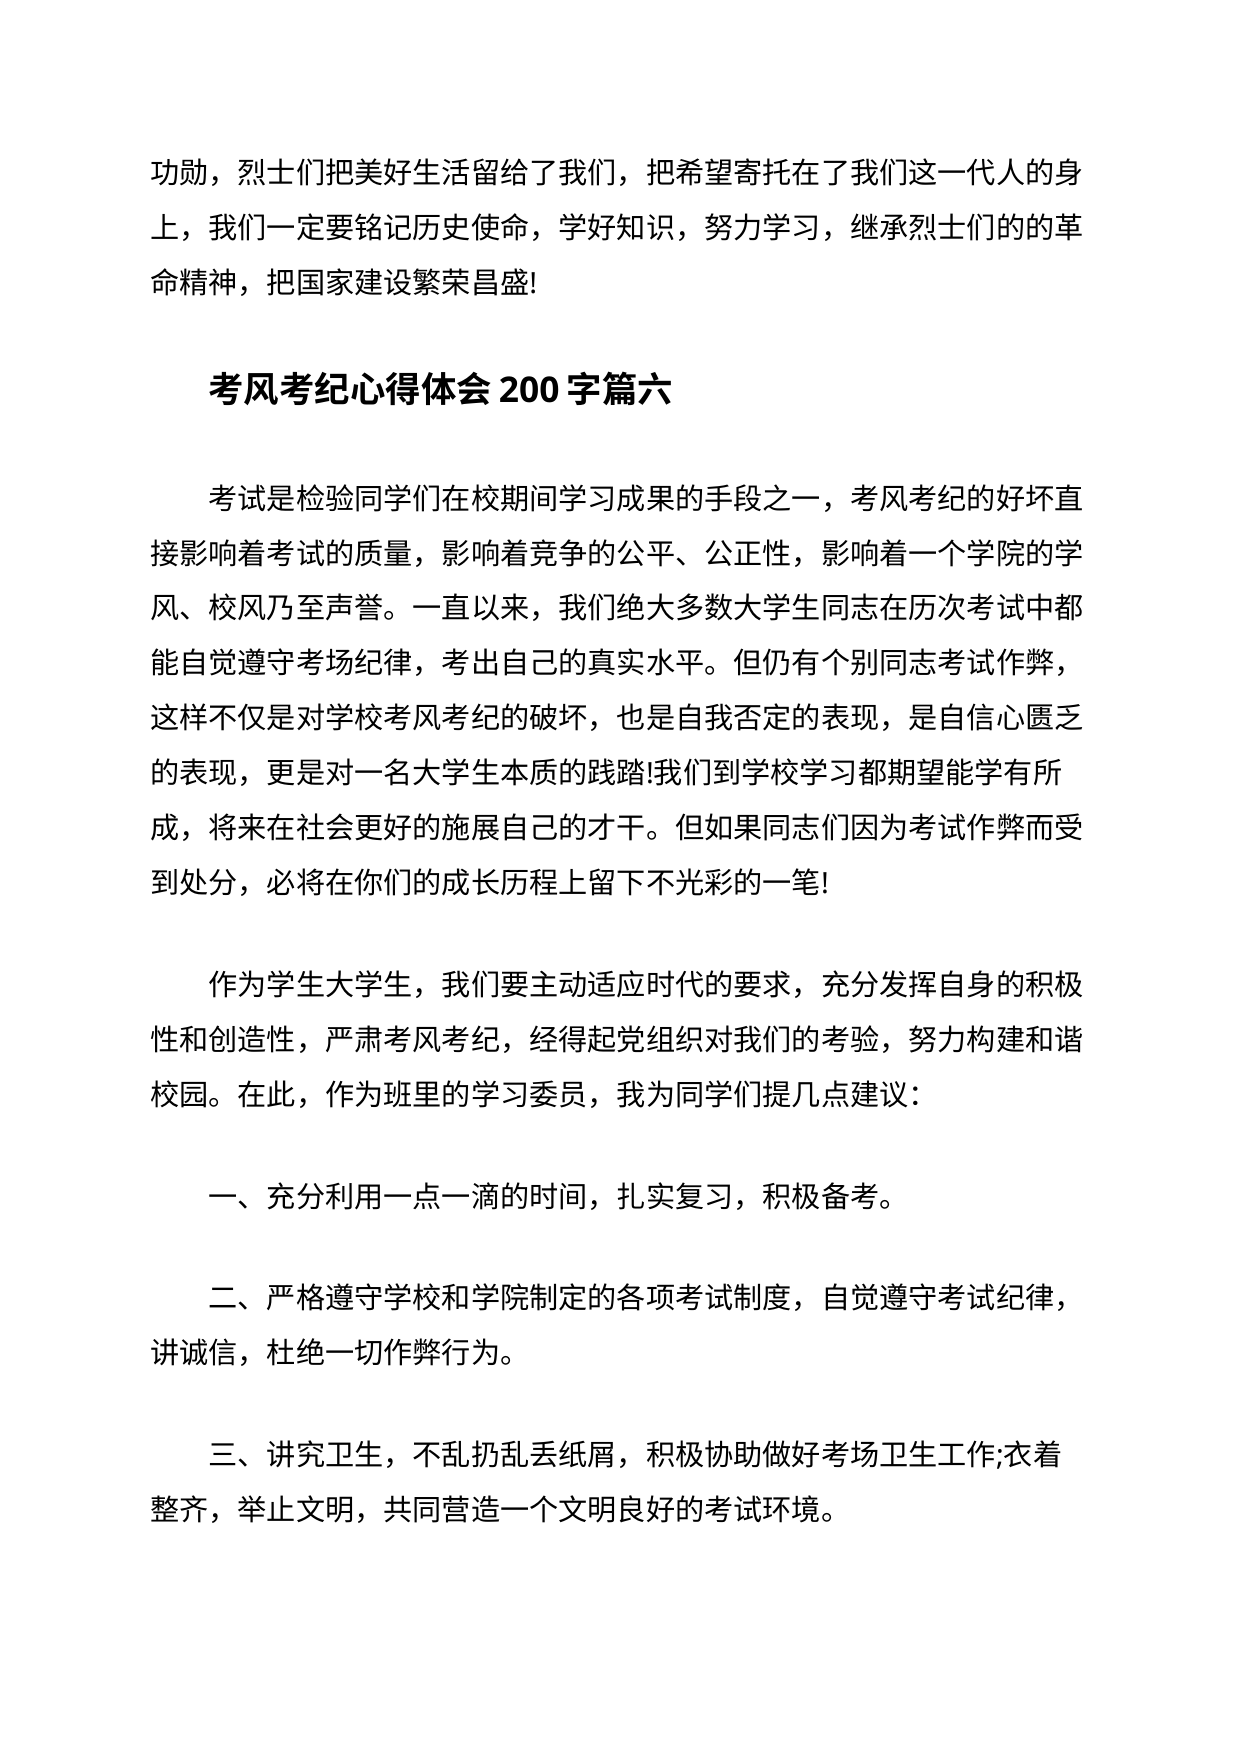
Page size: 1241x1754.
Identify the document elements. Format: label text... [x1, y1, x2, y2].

text 一、充分利用一点一滴的时间，扎实复习，积极备考。 [150, 1173, 1090, 1216]
text 考风考纪心得体会200字篇六 [150, 362, 1090, 413]
text 二、严格遵守学校和学院制定的各项考试制度，自觉遵守考试纪律，讲诚信，杜绝一切作弊行为。 [150, 1275, 1090, 1372]
text 三、讲究卫生，不乱扔乱丢纸屑，积极协助做好考场卫生工作;衣着整齐，举止文明，共同营造一个文明良好的考试环境。 [150, 1432, 1090, 1529]
text 作为学生大学生，我们要主动适应时代的要求，充分发挥自身的积极性和创造性，严肃考风考纪，经得起党组织对我们的考验，努力构建和谐校园。在此，作为班里的学习委员，我为同学们提几点建议： [150, 962, 1090, 1114]
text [150, 150, 1090, 302]
text 考试是检验同学们在校期间学习成果的手段之一，考风考纪的好坏直接影响着考试的质量，影响着竞争的公平、公正性，影响着一个学院的学风、校风乃至声誉。一直以来，我们绝大多数大学生同志在历次考试中都能自觉遵守考场纪律，考出自己的真实水平。但仍有个别同志考试作弊，这样不仅是对学校考风考纪的破坏，也是自我否定的表现，是自信心匮乏的表现，更是对一名大学生本质的践踏!我们到学校学习都期望能学有所成，将来在社会更好的施展自己的才干。但如果同志们因为考试作弊而受到处分，必将在你们的成长历程上留下不光彩的一笔! [150, 475, 1090, 902]
